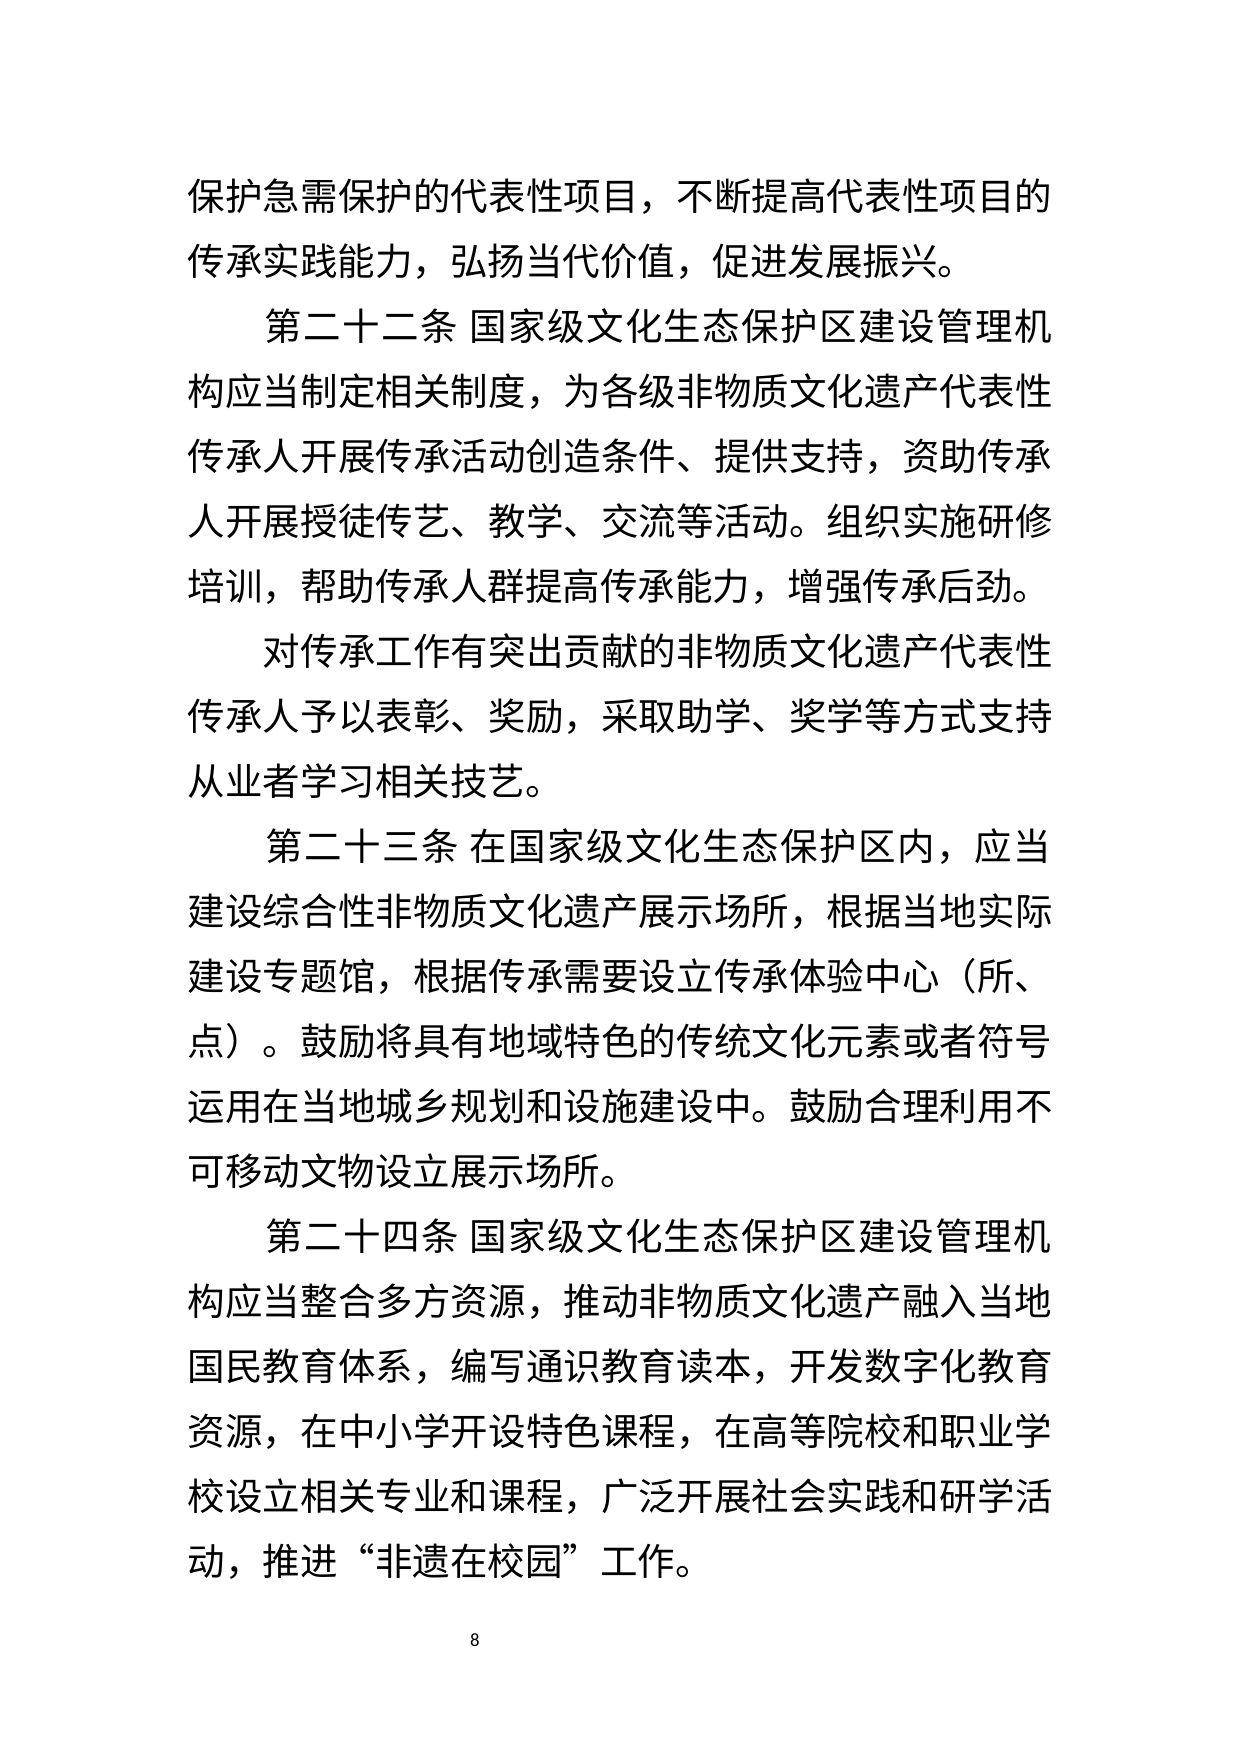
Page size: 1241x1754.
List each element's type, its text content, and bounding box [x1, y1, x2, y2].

text 第二十四条 国家级文化生态保护区建设管理机构应当整合多方资源，推动非物质文化遗产融入当地国民教育体系，编写通识教育读本，开发数字化教育资源，在中小学开设特色课程，在高等院校和职业学校设立相关专业和课程，广泛开展社会实践和研学活动，推进“非遗在校园”工作。 [187, 1202, 1053, 1592]
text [187, 162, 1053, 292]
text 第二十三条 在国家级文化生态保护区内，应当建设综合性非物质文化遗产展示场所，根据当地实际建设专题馆，根据传承需要设立传承体验中心（所、点）。鼓励将具有地域特色的传统文化元素或者符号运用在当地城乡规划和设施建设中。鼓励合理利用不可移动文物设立展示场所。 [187, 812, 1053, 1202]
text 对传承工作有突出贡献的非物质文化遗产代表性传承人予以表彰、奖励，采取助学、奖学等方式支持从业者学习相关技艺。 [187, 617, 1053, 812]
text 第二十二条 国家级文化生态保护区建设管理机构应当制定相关制度，为各级非物质文化遗产代表性传承人开展传承活动创造条件、提供支持，资助传承人开展授徒传艺、教学、交流等活动。组织实施研修培训，帮助传承人群提高传承能力，增强传承后劲。 [187, 292, 1053, 617]
